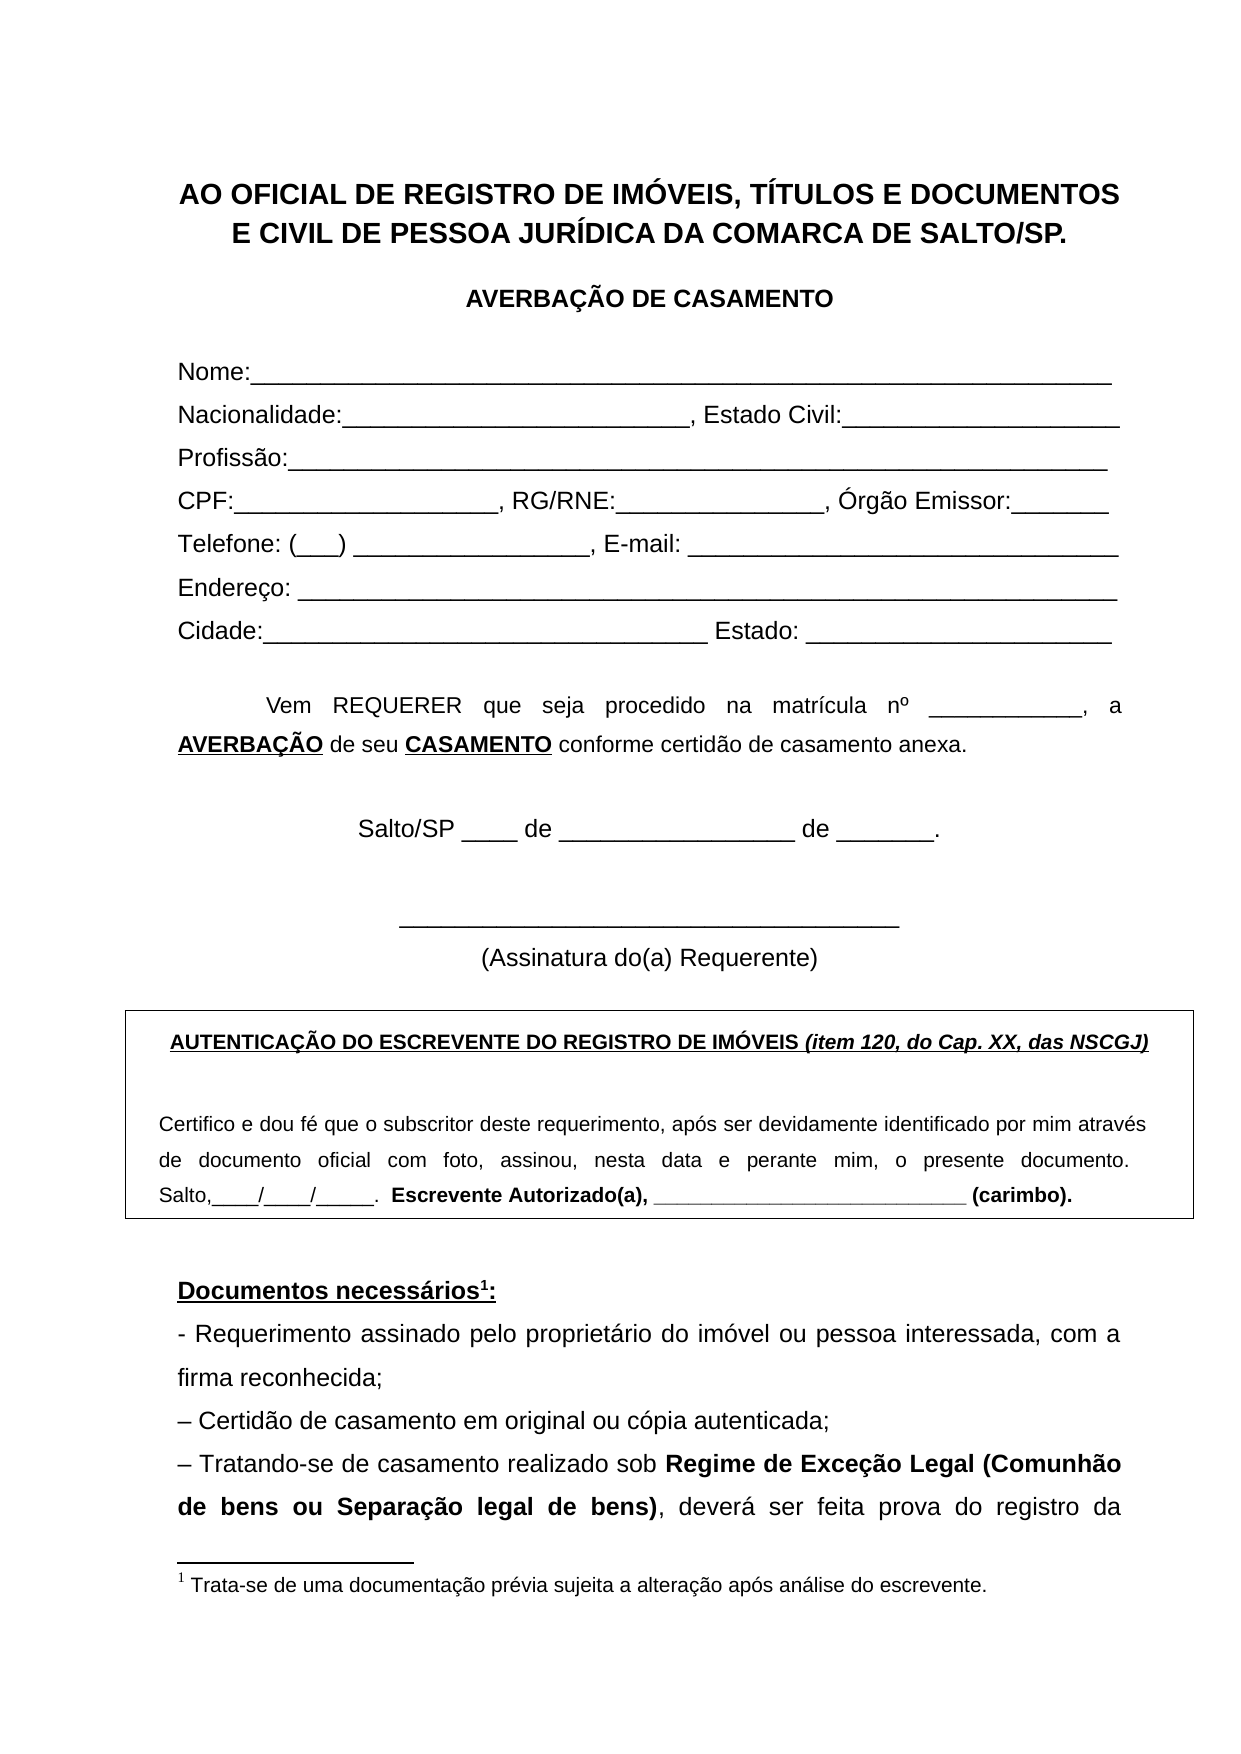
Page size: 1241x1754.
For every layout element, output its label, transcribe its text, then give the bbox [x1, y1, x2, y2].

text CPF:___________________, RG/RNE:_______________, Órgão Emissor:_______ [177, 486, 1122, 515]
text Nome:______________________________________________________________ [177, 357, 1122, 386]
text Endereço: ___________________________________________________________ [177, 573, 1122, 601]
text AO OFICIAL DE REGISTRO DE IMÓVEIS, TÍTULOS E DOCUMENTOS E CIVIL DE PESSOA JURÍDICA DA COMARCA DE SALTO/SP. [177, 177, 1122, 249]
text Vem REQUERER que seja procedido na matrícula nº ____________, a AVERBAÇÃO de seu CASAMENTO conforme certidão de casamento anexa. [177, 692, 1122, 758]
text ____________________________________ [177, 900, 1122, 929]
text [177, 1449, 1122, 1521]
text – Certidão de casamento em original ou cópia autenticada; [177, 1406, 1122, 1434]
text Nacionalidade:_________________________, Estado Civil:____________________ [177, 400, 1122, 429]
text Cidade:________________________________ Estado: ______________________ [177, 616, 1122, 644]
text Profissão:___________________________________________________________ [177, 443, 1122, 472]
text AVERBAÇÃO DE CASAMENTO [177, 284, 1122, 313]
text Telefone: (___) _________________, E-mail: _______________________________ [177, 529, 1122, 558]
text - Requerimento assinado pelo proprietário do imóvel ou pessoa interessada, com a firma reconhecida; [177, 1319, 1122, 1391]
text Salto/SP ____ de _________________ de _______. [177, 814, 1122, 843]
text (Assinatura do(a) Requerente) [177, 943, 1122, 972]
text Documentos necessários: [177, 1276, 1122, 1305]
